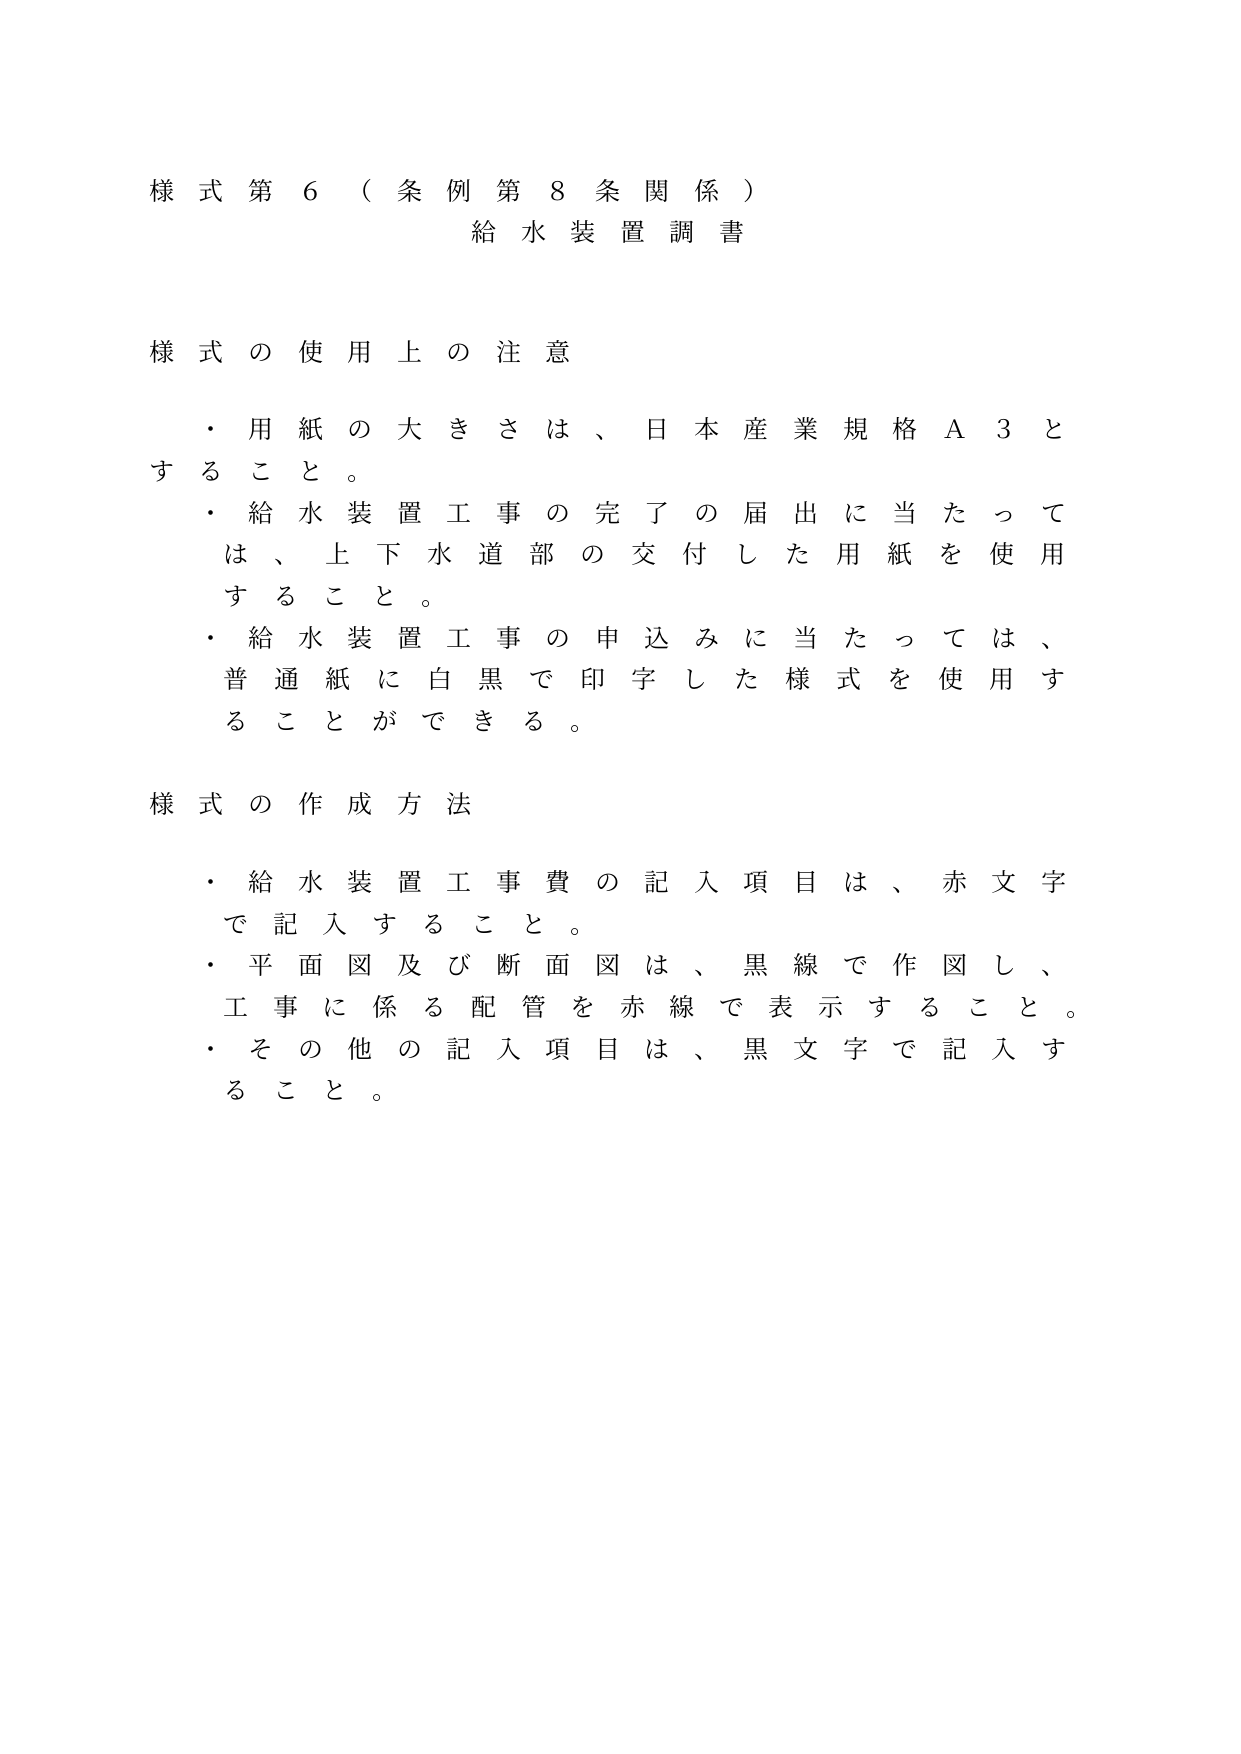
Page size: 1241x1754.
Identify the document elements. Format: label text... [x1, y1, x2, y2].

text 様式の作成方法 [149, 782, 1091, 824]
text ・給水装置工事費の記入項目は、赤文字で記入すること。 [149, 860, 1091, 943]
text ・給水装置工事の完了の届出に当たっては、上下水道部の交付した用紙を使用すること。 [149, 491, 1091, 616]
text 様式の使用上の注意 [149, 329, 1091, 371]
text 様式第６（条例第８条関係） [149, 169, 1091, 210]
text ・その他の記入項目は、黒文字で記入すること。 [149, 1026, 1091, 1110]
text ・給水装置工事の申込みに当たっては、普通紙に白黒で印字した様式を使用することができる。 [149, 616, 1091, 741]
text ・用紙の大きさは、日本産業規格Ａ３とすること。 [149, 407, 1091, 491]
text ・平面図及び断面図は、黒線で作図し、工事に係る配管を赤線で表示すること。 [149, 943, 1091, 1026]
text 給水装置調書 [149, 210, 1091, 252]
